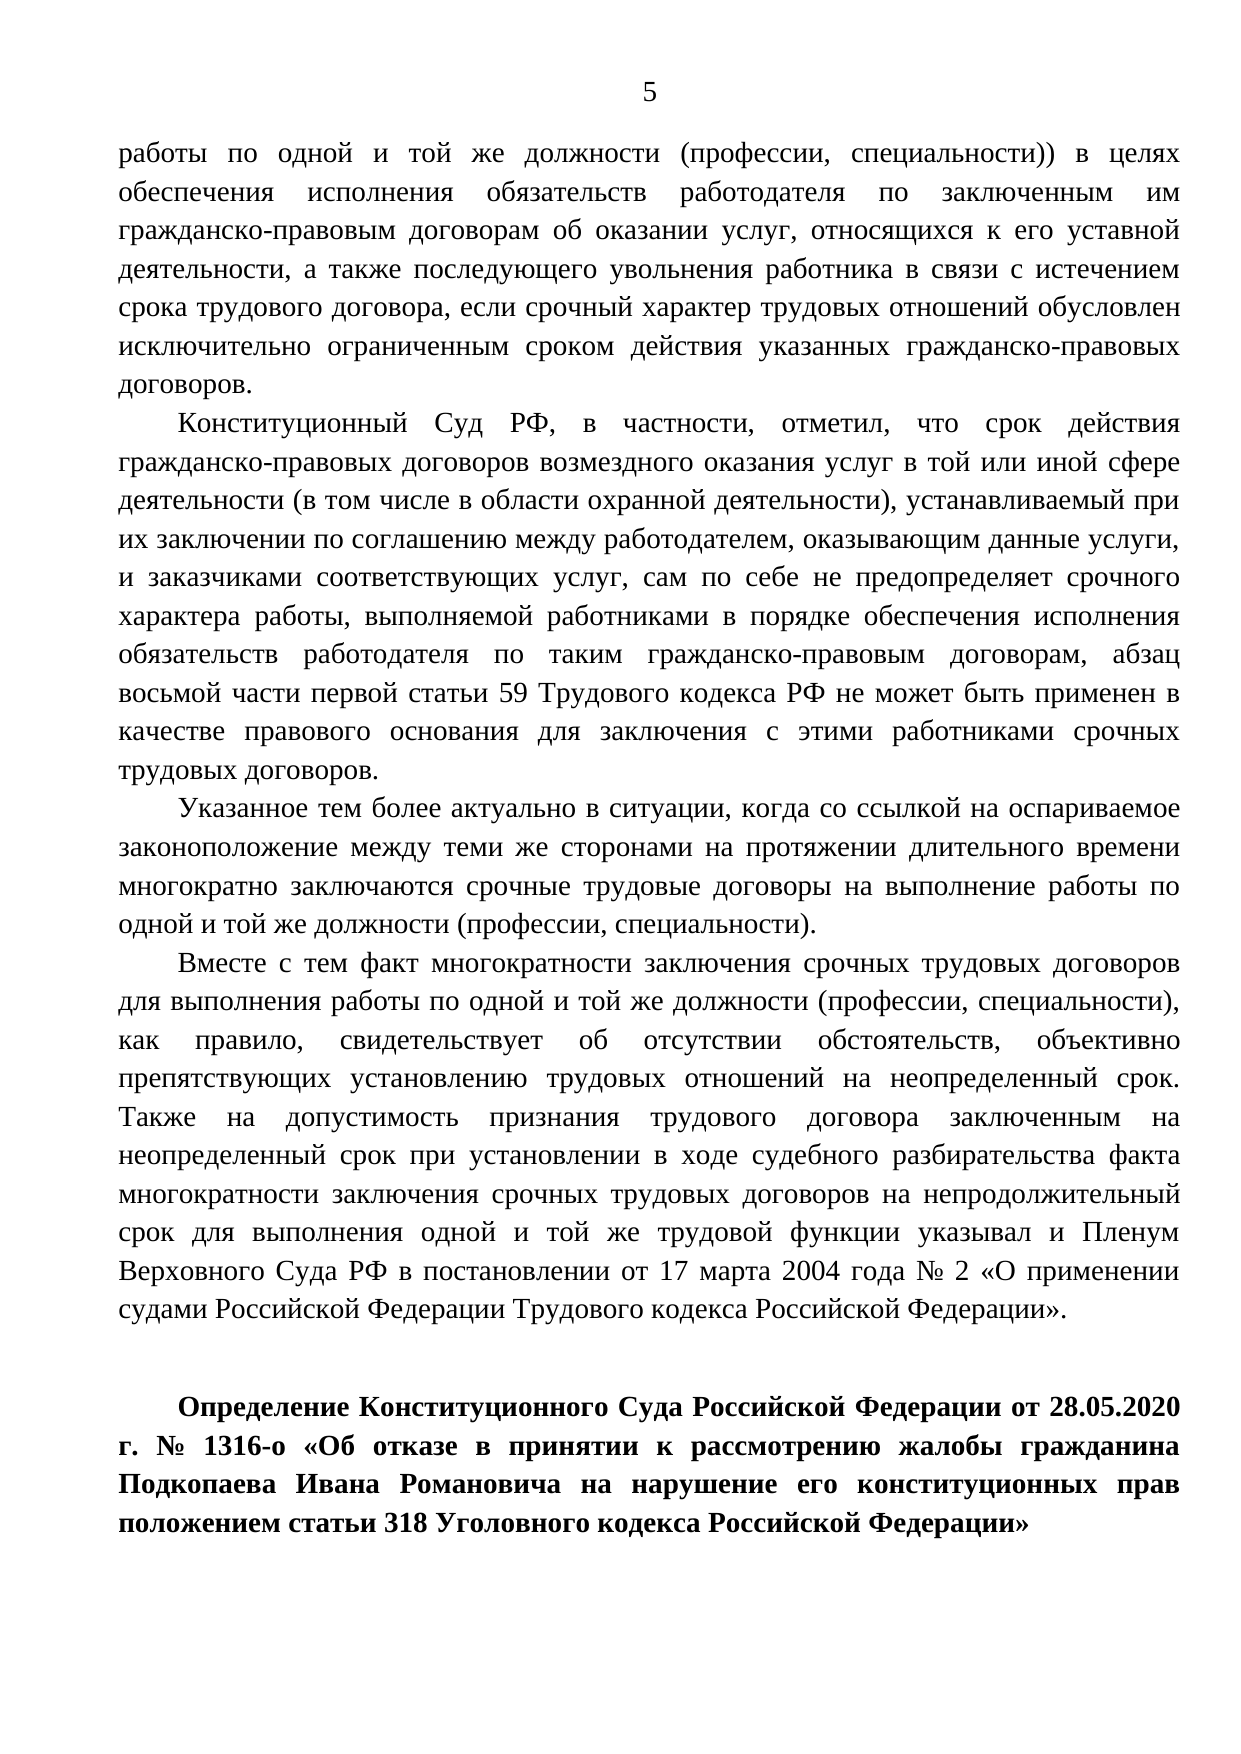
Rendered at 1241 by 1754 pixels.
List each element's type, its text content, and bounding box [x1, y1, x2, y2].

text Указанное тем более актуально в ситуации, когда со ссылкой на оспариваемое законоположение между теми же сторонами на протяжении длительного времени многократно заключаются срочные трудовые договоры на выполнение работы по одной и той же должности (профессии, специальности). [118, 791, 1181, 940]
text Определение Конституционного Суда Российской Федерации от 28.05.2020 г. № 1316-о «Об отказе в принятии к рассмотрению жалобы гражданина Подкопаева Ивана Романовича на нарушение его конституционных прав положением статьи 318 Уголовного кодекса Российской Федерации» [118, 1389, 1181, 1539]
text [118, 135, 1181, 400]
text Вместе с тем факт многократности заключения срочных трудовых договоров для выполнения работы по одной и той же должности (профессии, специальности), как правило, свидетельствует об отсутствии обстоятельств, объективно препятствующих установлению трудовых отношений на неопределенный срок. Также на допустимость признания трудового договора заключенным на неопределенный срок при установлении в ходе судебного разбирательства факта многократности заключения срочных трудовых договоров на непродолжительный срок для выполнения одной и той же трудовой функции указывал и Пленум Верховного Суда РФ в постановлении от 17 марта 2004 года № 2 «О применении судами Российской Федерации Трудового кодекса Российской Федерации». [118, 945, 1181, 1325]
text Конституционный Суд РФ, в частности, отметил, что срок действия гражданско-правовых договоров возмездного оказания услуг в той или иной сфере деятельности (в том числе в области охранной деятельности), устанавливаемый при их заключении по соглашению между работодателем, оказывающим данные услуги, и заказчиками соответствующих услуг, сам по себе не предопределяет срочного характера работы, выполняемой работниками в порядке обеспечения исполнения обязательств работодателя по таким гражданско-правовым договорам, абзац восьмой части первой статьи 59 Трудового кодекса РФ не может быть применен в качестве правового основания для заключения с этими работниками срочных трудовых договоров. [118, 405, 1181, 786]
